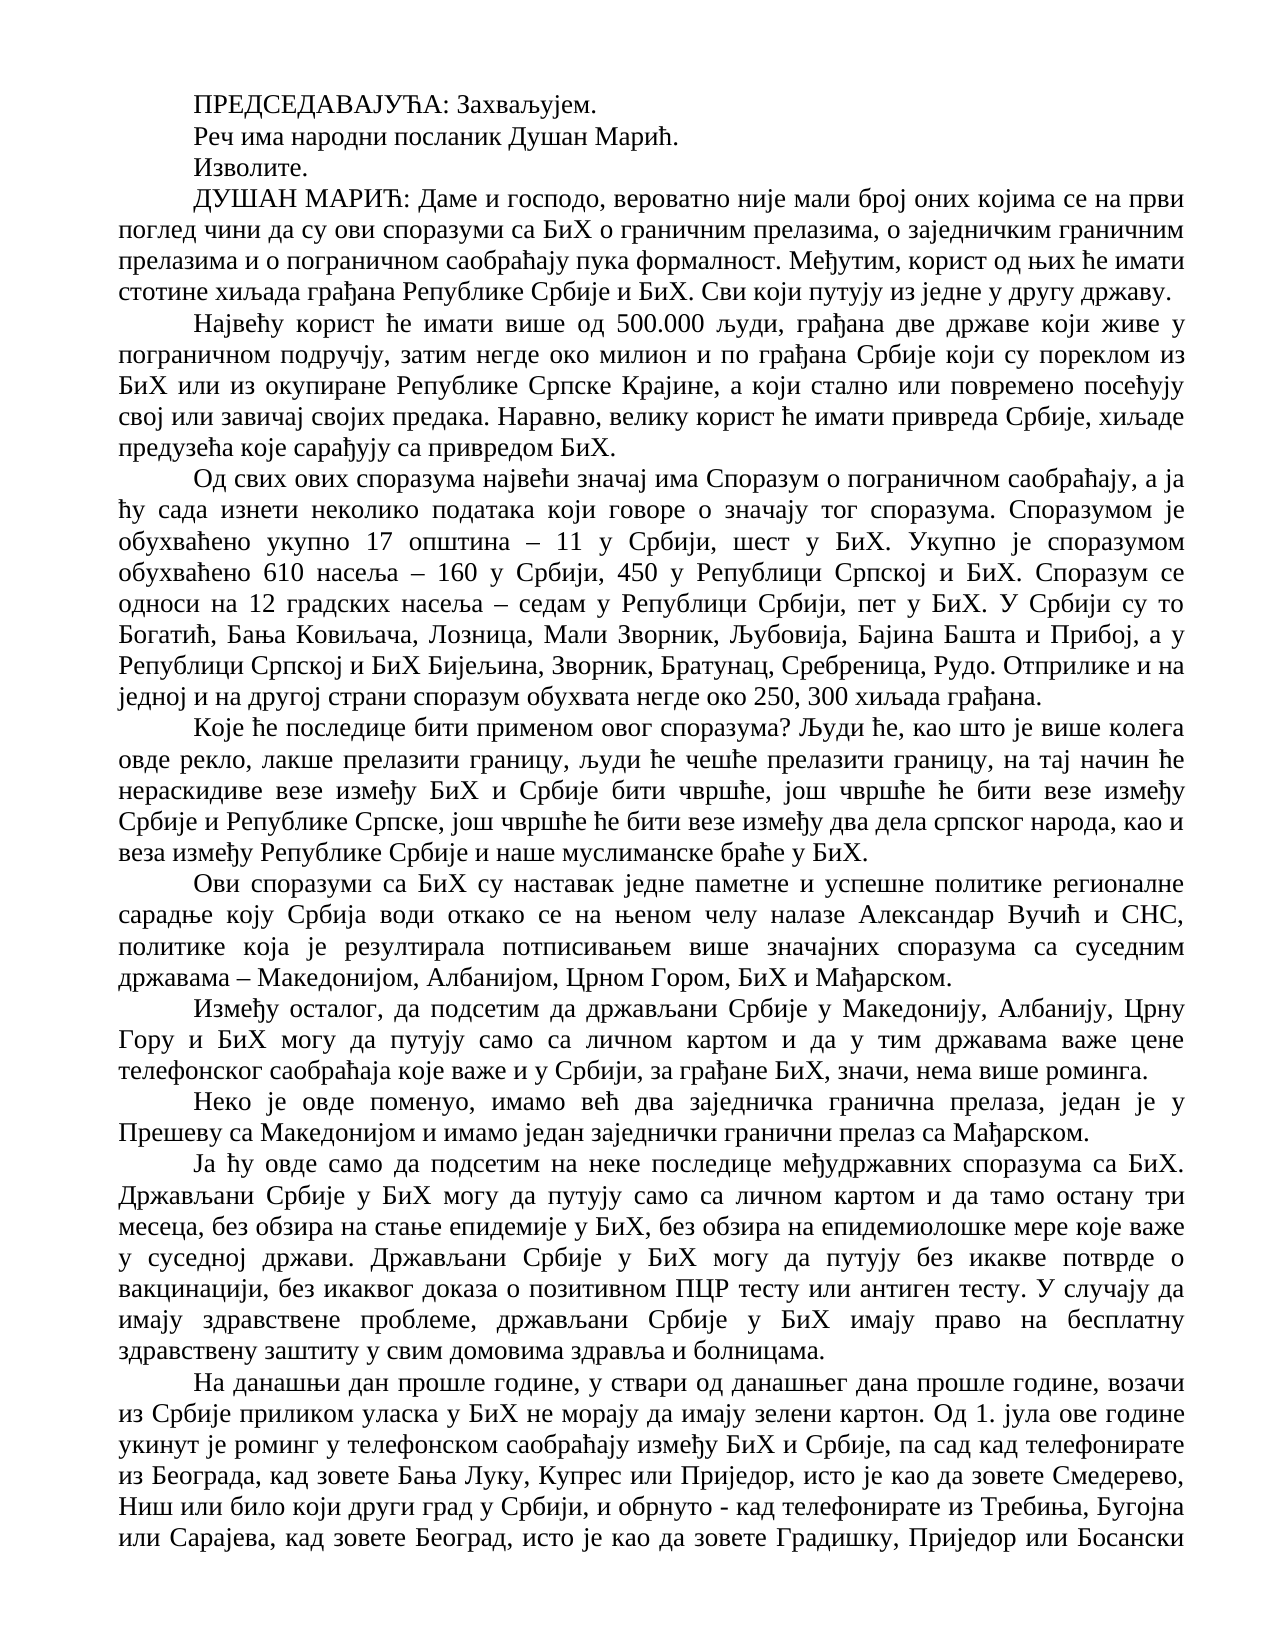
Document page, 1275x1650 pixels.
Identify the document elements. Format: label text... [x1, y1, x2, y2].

text Ја ћу овде само да подсетим на неке последице међудржавних споразума са БиХ. Држављани Србије у БиХ могу да путују само са личном картом и да тамо остану три месеца, без обзира на стање епидемије у БиХ, без обзира на епидемиолошке мере које важе у суседној држави. Држављани Србије у БиХ могу да путују без икакве потврде о вакцинацији, без икаквог доказа о позитивном ПЦР тесту или антиген тесту. У случају да имају здравствене проблеме, држављани Србије у БиХ имају право на бесплатну здравствену заштиту у свим домовима здравља и болницама. [118, 1148, 1186, 1366]
text ДУШАН МАРИЋ: Даме и господо, вероватно није мали број оних којима се на први поглед чини да су ови споразуми са БиХ о граничним прелазима, о заједничким граничним прелазима и о пограничном саобраћају пука формалност. Међутим, корист од њих ће имати стотине хиљада грађана Републике Србије и БиХ. Сви који путују из једне у другу државу. [118, 182, 1186, 307]
text Реч има народни посланик Душан Марић. [118, 120, 1186, 151]
text Изволите. [118, 151, 1186, 182]
text Неко је овде поменуо, имамо већ два заједничка гранична прелаза, један је у Прешеву са Македонијом и имамо један заједнички гранични прелаз са Мађарском. [118, 1085, 1186, 1148]
text Ови споразуми са БиХ су наставак једне паметне и успешне политике регионалне сарадње коју Србија води откако се на њеном челу налазе Александар Вучић и СНС, политике која је резултирала потписивањем више значајних споразума са суседним државама – Македонијом, Албанијом, Црном Гором, БиХ и Мађарском. [118, 867, 1186, 992]
text Између осталог, да подсетим да држављани Србије у Македонију, Албанију, Црну Гору и БиХ могу да путују само са личном картом и да у тим државама важе цене телефонског саобраћаја које важе и у Србији, за грађане БиХ, значи, нема више роминга. [118, 992, 1186, 1085]
text Највећу корист ће имати више од 500.000 људи, грађана две државе који живе у пограничном подручју, затим негде око милион и по грађана Србије који су пореклом из БиХ или из окупиране Републике Српске Крајине, а који стално или повремено посећују свој или завичај својих предака. Наравно, велику корист ће имати привреда Србије, хиљаде предузећа које сарађују са привредом БиХ. [118, 307, 1186, 462]
text Које ће последице бити применом овог споразума? Људи ће, као што је више колега овде рекло, лакше прелазити границу, људи ће чешће прелазити границу, на тај начин ће нераскидиве везе између БиХ и Србије бити чвршће, још чвршће ће бити везе између Србије и Републике Српске, још чвршће ће бити везе између два дела српског народа, као и веза између Републике Србије и наше муслиманске браће у БиХ. [118, 712, 1186, 867]
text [118, 1366, 1186, 1552]
text Од свих ових споразума највећи значај има Споразум о пограничном саобраћају, а ја ћу сада изнети неколико података који говоре о значају тог споразума. Споразумом је обухваћено укупно 17 општина – 11 у Србији, шест у БиХ. Укупно је споразумом обухваћено 610 насеља – 160 у Србији, 450 у Републици Српској и БиХ. Споразум се односи на 12 градских насеља – седам у Републици Србији, пет у БиХ. У Србији су то Богатић, Бања Ковиљача, Лозница, Мали Зворник, Љубовија, Бајина Башта и Прибој, а у Републици Српској и БиХ Бијељина, Зворник, Братунац, Сребреница, Рудо. Отприлике и на једној и на другој страни споразум обухвата негде око 250, 300 хиљада грађана. [118, 462, 1186, 712]
text ПРЕДСЕДАВАЈУЋА: Захваљујем. [118, 89, 1186, 120]
